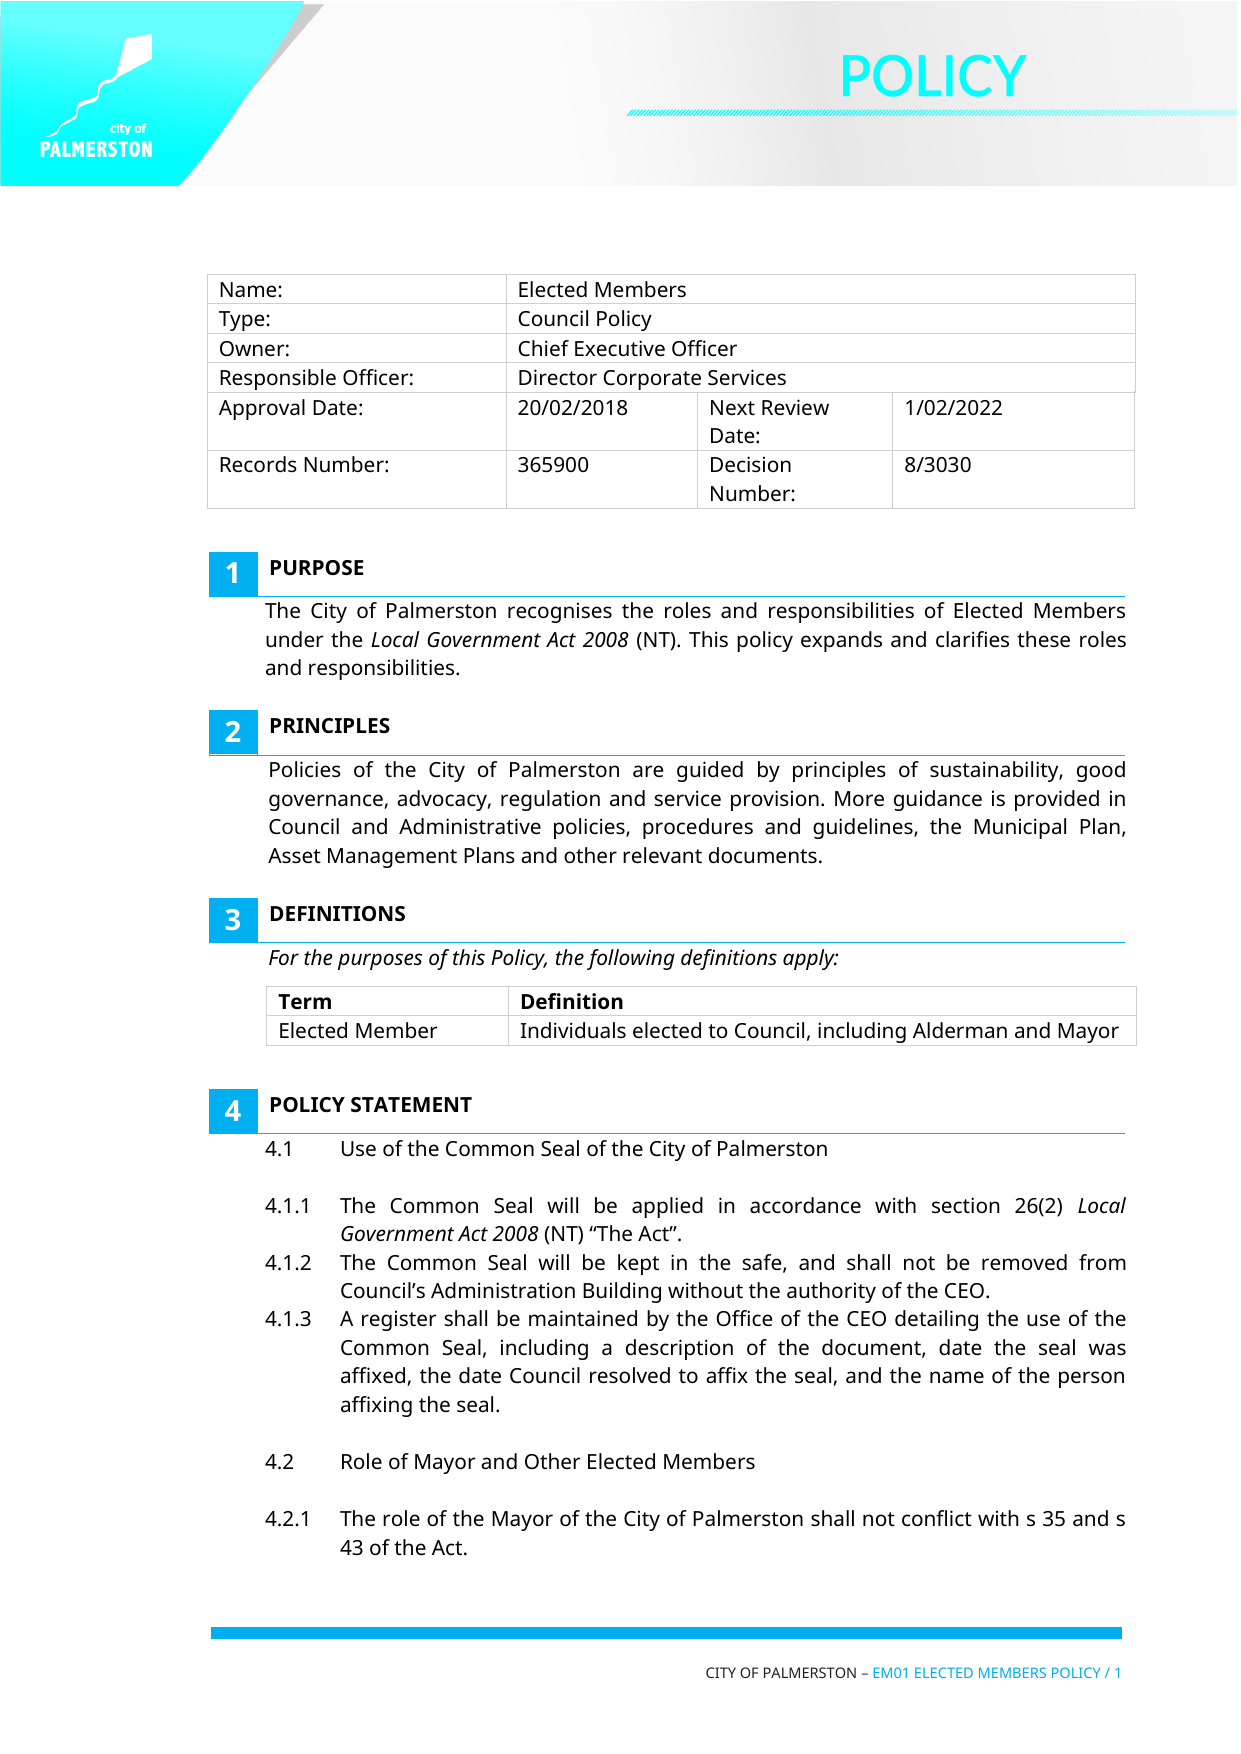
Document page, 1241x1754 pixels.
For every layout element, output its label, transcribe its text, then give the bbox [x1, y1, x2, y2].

picture [1030, 1668, 1034, 1678]
table_cell 365900 [507, 451, 697, 507]
table_header Term [267, 987, 508, 1015]
text Policies of the City of Palmerston are guided by principles of sustainability, good governance, advocacy, regulation and service provision. More guidance is provided in Council and Administrative policies, procedures and guidelines, the Municipal Plan, Asset Management Plans and other relevant documents. [268, 756, 1128, 869]
table_header 2 [210, 711, 257, 754]
text For the purposes of this Policy, the following definitions apply: [268, 943, 1081, 971]
table_header 1 [210, 553, 257, 596]
table_cell Individuals elected to Council, including Alderman and Mayor [509, 1016, 1136, 1045]
table_cell Owner: [208, 334, 506, 362]
table_header DEFINITIONS [258, 898, 1125, 942]
picture [947, 1668, 955, 1678]
table_header PRINCIPLES [258, 710, 1125, 754]
table_cell Approval Date: [208, 393, 506, 449]
list A register shall be maintained by the Office of the CEO detailing the use of the Common Seal, including a description of the document, date the seal was affixed, the date Council resolved to affix the seal, and the name of the person affixing the seal. [265, 1304, 1128, 1418]
table_header 4 [210, 1090, 257, 1133]
list The Common Seal will be kept in the safe, and shall not be removed from Council’s Administration Building without the authority of the CEO. [265, 1248, 1128, 1304]
table_cell Records Number: [208, 451, 506, 507]
table_cell Elected Member [267, 1016, 508, 1045]
picture [914, 1668, 920, 1678]
table_cell Type: [208, 304, 506, 333]
table_header Definition [509, 987, 1136, 1015]
list The Common Seal will be applied in accordance with section 26(2) Local Government Act 2008 (NT) “The Act”. [265, 1191, 1128, 1248]
table_header PURPOSE [258, 552, 1125, 596]
table_cell Decision Number: [698, 451, 892, 507]
table_header 3 [210, 899, 257, 942]
table_header POLICY STATEMENT [258, 1089, 1125, 1133]
table_cell Chief Executive Officer [507, 334, 1135, 362]
table_cell Responsible Officer: [208, 363, 506, 392]
table_cell Next Review Date: [698, 393, 892, 449]
picture [991, 1668, 997, 1678]
text 4.1 Use of the Common Seal of the City of Palmerston [265, 1134, 1128, 1162]
picture [0, 1, 1236, 186]
text 4.2.1 The role of the Mayor of the City of Palmerston shall not conflict with s 35 and s 43 of the Act. [265, 1504, 1128, 1561]
text 4.2 Role of Mayor and Other Elected Members [265, 1447, 1128, 1475]
table_header Name: [208, 275, 506, 303]
text The City of Palmerston recognises the roles and responsibilities of Elected Members under the Local Government Act 2008 (NT). This policy expands and clarifies these roles and responsibilities. [265, 597, 1128, 682]
